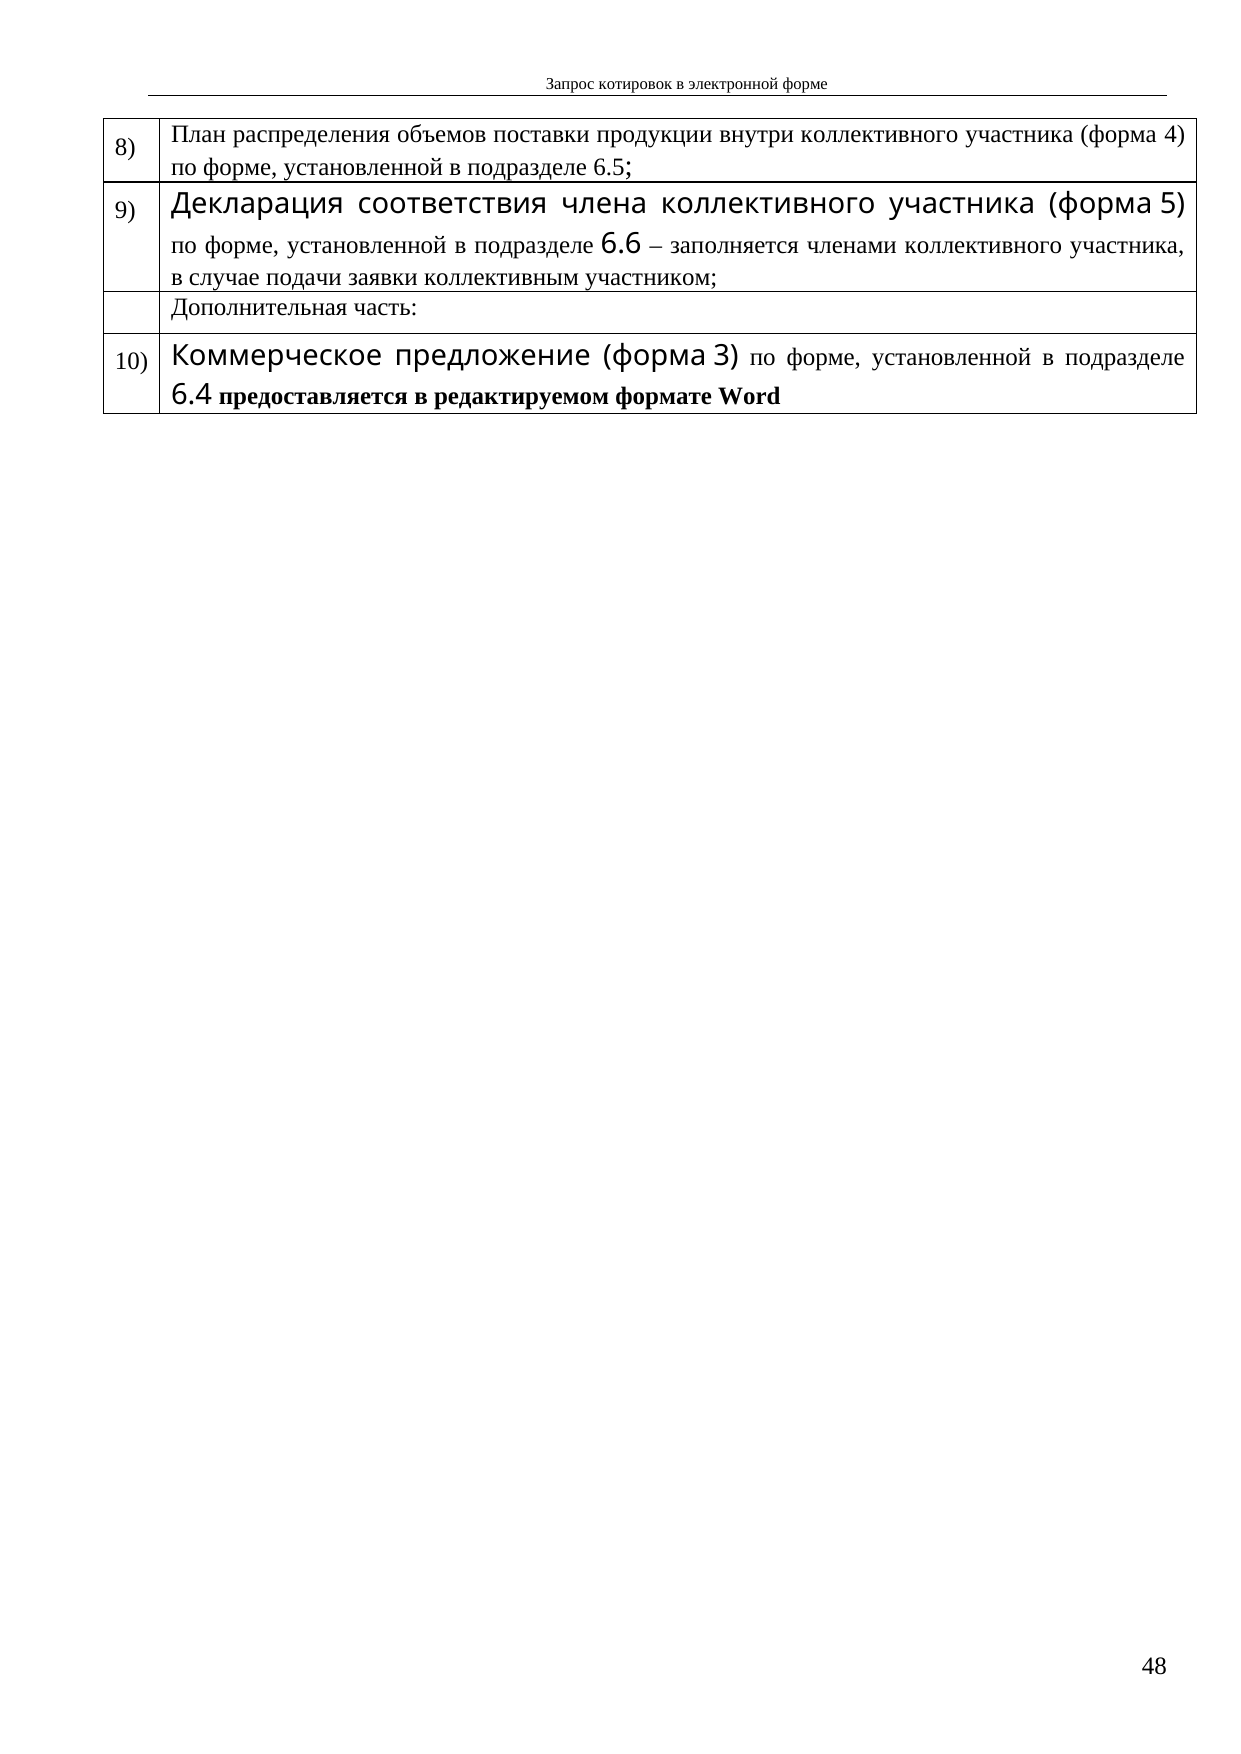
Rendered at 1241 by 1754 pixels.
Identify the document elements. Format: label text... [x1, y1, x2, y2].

table_cell Декларация соответствия члена коллективного участника (форма 5) по форме, установленной в подразделе 7.5 – заполняется членами коллективного участника, в случае подачи заявки коллективным участником; [160, 183, 1196, 291]
table_cell [104, 292, 159, 333]
table_cell Коммерческое предложение (форма 3) по форме, установленной в подразделе 7.3 предоставляется в редактируемом формате Word [160, 334, 1196, 413]
table_cell [104, 334, 159, 413]
table_cell Дополнительная часть: [160, 292, 1196, 333]
table_cell План распределения объемов поставки продукции внутри коллективного участника (форма 4) по форме, установленной в подразделе 7.4; [160, 119, 1196, 181]
table_cell [104, 119, 159, 181]
table_cell [104, 183, 159, 291]
